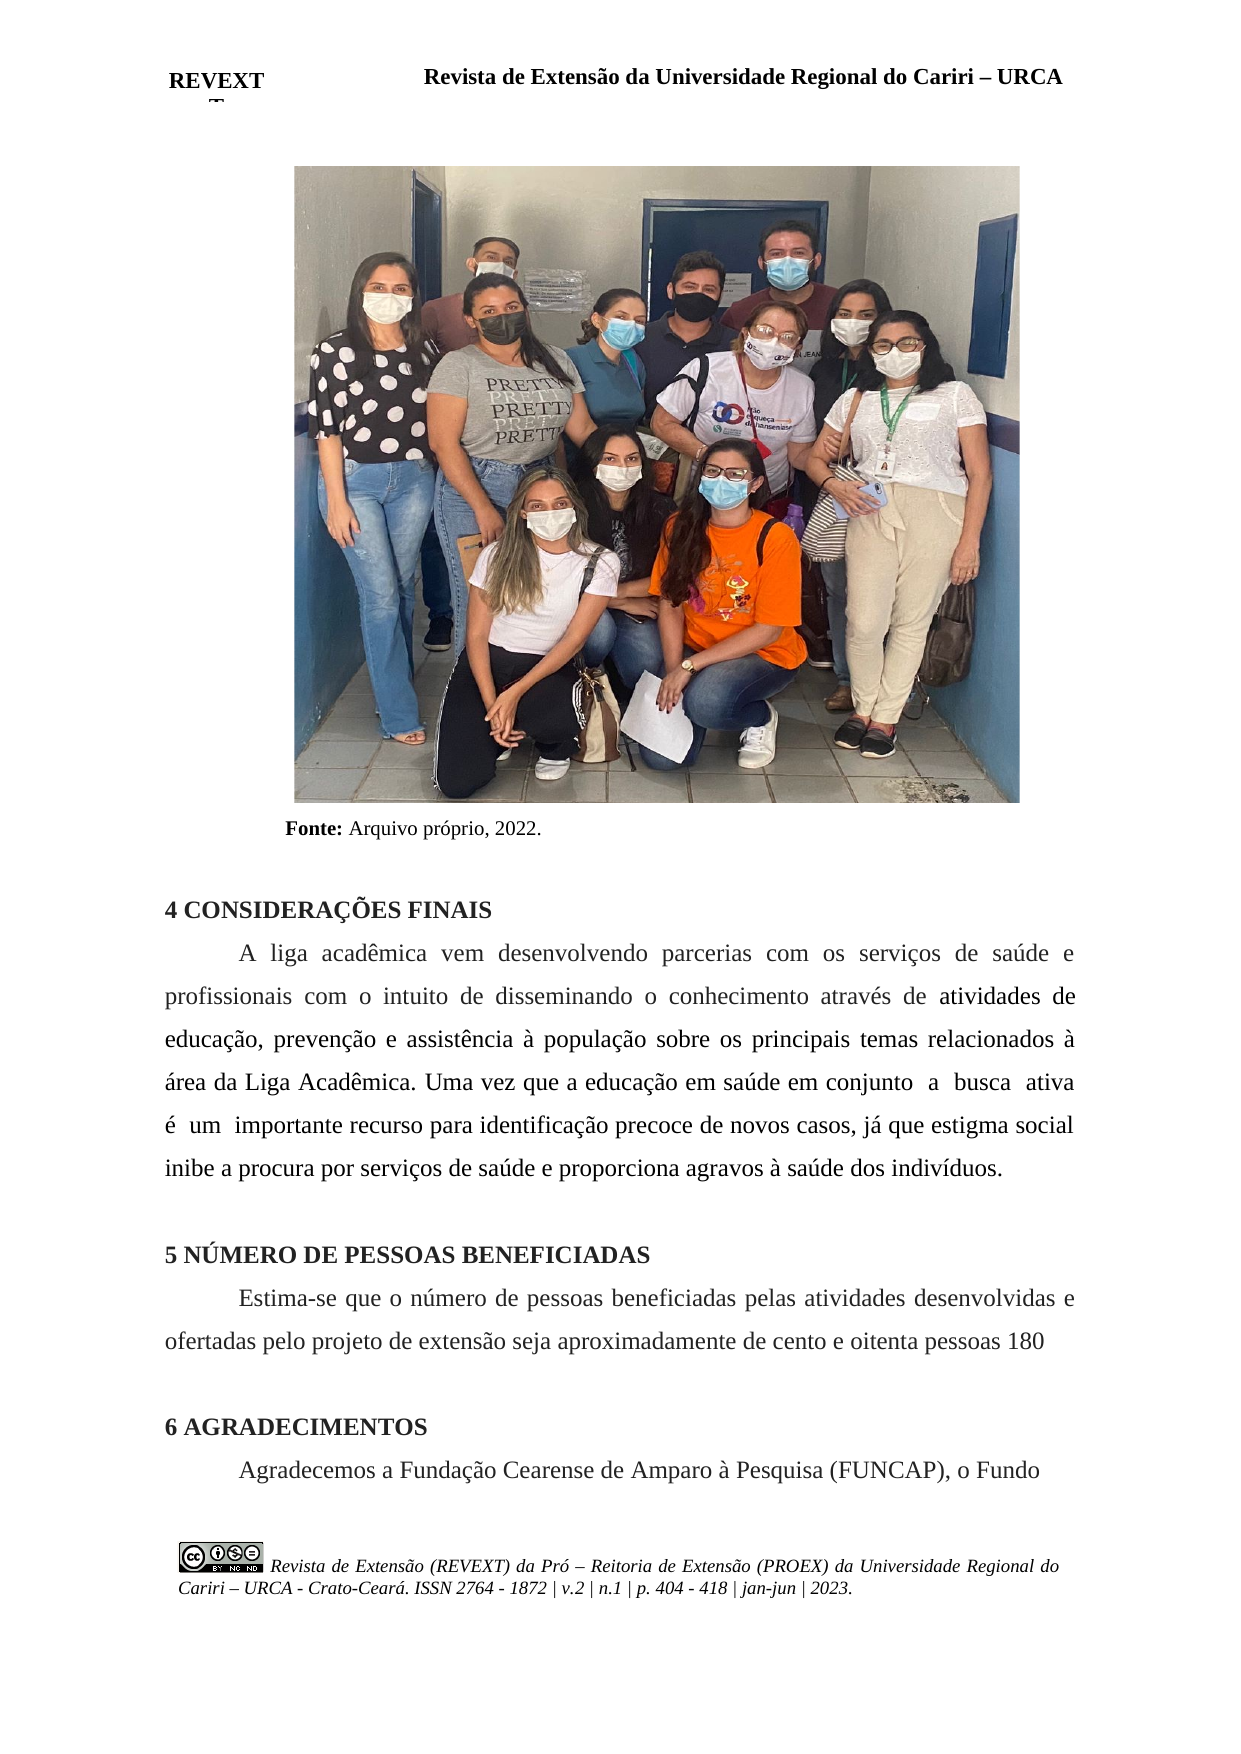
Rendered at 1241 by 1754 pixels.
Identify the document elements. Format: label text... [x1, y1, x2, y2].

text 5 NÚMERO DE PESSOAS BENEFICIADAS [164, 1240, 1076, 1268]
text Agradecemos a Fundação Cearense de Amparo à Pesquisa (FUNCAP), o Fundo [164, 1455, 1076, 1484]
text A liga acadêmica vem desenvolvendo parcerias com os serviços de saúde e profissionais com o intuito de disseminando o conhecimento através de atividades de educação, prevenção e assistência à população sobre os principais temas relacionados à área da Liga Acadêmica. Uma vez que a educação em saúde em conjunto a busca ativa é um importante recurso para identificação precoce de novos casos, já que estigma social inibe a procura por serviços de saúde e proporciona agravos à saúde dos indivíduos. [164, 938, 1076, 1182]
text 6 AGRADECIMENTOS [164, 1412, 1076, 1441]
picture [294, 166, 1020, 803]
text Fonte: Arquivo próprio, 2022. [164, 816, 1076, 839]
text Estima-se que o número de pessoas beneficiadas pelas atividades desenvolvidas e ofertadas pelo projeto de extensão seja aproximadamente de cento e oitenta pessoas 180 [164, 1283, 1076, 1355]
text 4 CONSIDERAÇÕES FINAIS [164, 895, 1076, 923]
picture [177, 1541, 264, 1573]
